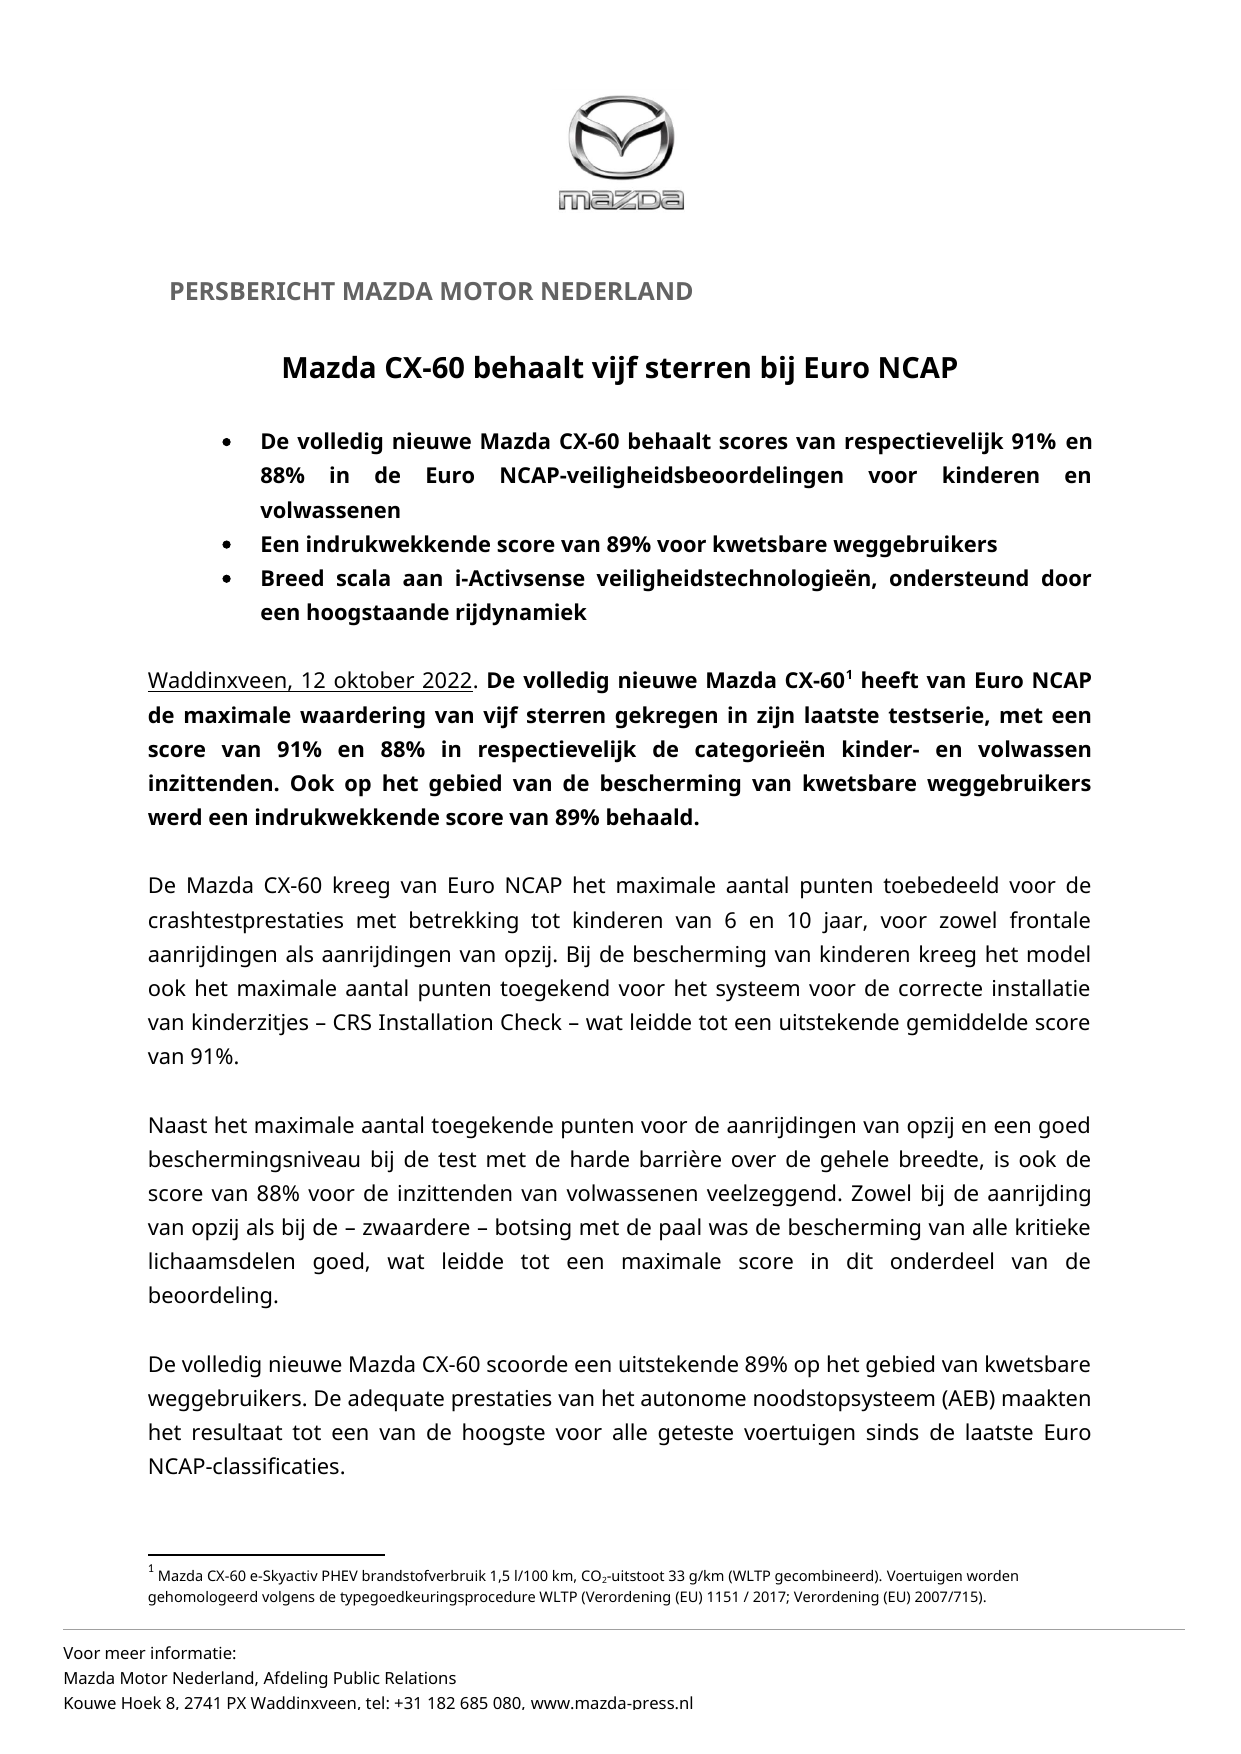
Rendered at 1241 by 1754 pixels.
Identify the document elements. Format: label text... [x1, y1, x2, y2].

text Waddinxveen, 12 oktober 2022. De volledig nieuwe Mazda CX-60 heeft van Euro NCAP de maximale waardering van vijf sterren gekregen in zijn laatste testserie, met een score van 91% en 88% in respectievelijk de categorieën kinder- en volwassen inzittenden. Ook op het gebied van de bescherming van kwetsbare weggebruikers werd een indrukwekkende score van 89% behaald. [148, 665, 1092, 832]
picture [551, 89, 690, 214]
text Mazda CX-60 behaalt vijf sterren bij Euro NCAP [148, 347, 1092, 387]
text De volledig nieuwe Mazda CX-60 scoorde een uitstekende 89% op het gebied van kwetsbare weggebruikers. De adequate prestaties van het autonome noodstopsysteem (AEB) maakten het resultaat tot een van de hoogste voor alle geteste voertuigen sinds de laatste Euro NCAP-classificaties. [148, 1349, 1092, 1481]
list De volledig nieuwe Mazda CX-60 behaalt scores van respectievelijk 91% en 88% in de Euro NCAP-veiligheidsbeoordelingen voor kinderen en volwassenen [223, 426, 1092, 524]
text De Mazda CX-60 kreeg van Euro NCAP het maximale aantal punten toebedeeld voor de crashtestprestaties met betrekking tot kinderen van 6 en 10 jaar, voor zowel frontale aanrijdingen als aanrijdingen van opzij. Bij de bescherming van kinderen kreeg het model ook het maximale aantal punten toegekend voor het systeem voor de correcte installatie van kinderzitjes – CRS Installation Check – wat leidde tot een uitstekende gemiddelde score van 91%. [148, 870, 1092, 1071]
text Naast het maximale aantal toegekende punten voor de aanrijdingen van opzij en een goed beschermingsniveau bij de test met de harde barrière over de gehele breedte, is ook de score van 88% voor de inzittenden van volwassenen veelzeggend. Zowel bij de aanrijding van opzij als bij de – zwaardere – botsing met de paal was de bescherming van alle kritieke lichaamsdelen goed, wat leidde tot een maximale score in dit onderdeel van de beoordeling. [148, 1109, 1092, 1310]
list Breed scala aan i-Activsense veiligheidstechnologieën, ondersteund door een hoogstaande rijdynamiek [223, 563, 1092, 627]
list Een indrukwekkende score van 89% voor kwetsbare weggebruikers [223, 529, 1092, 558]
